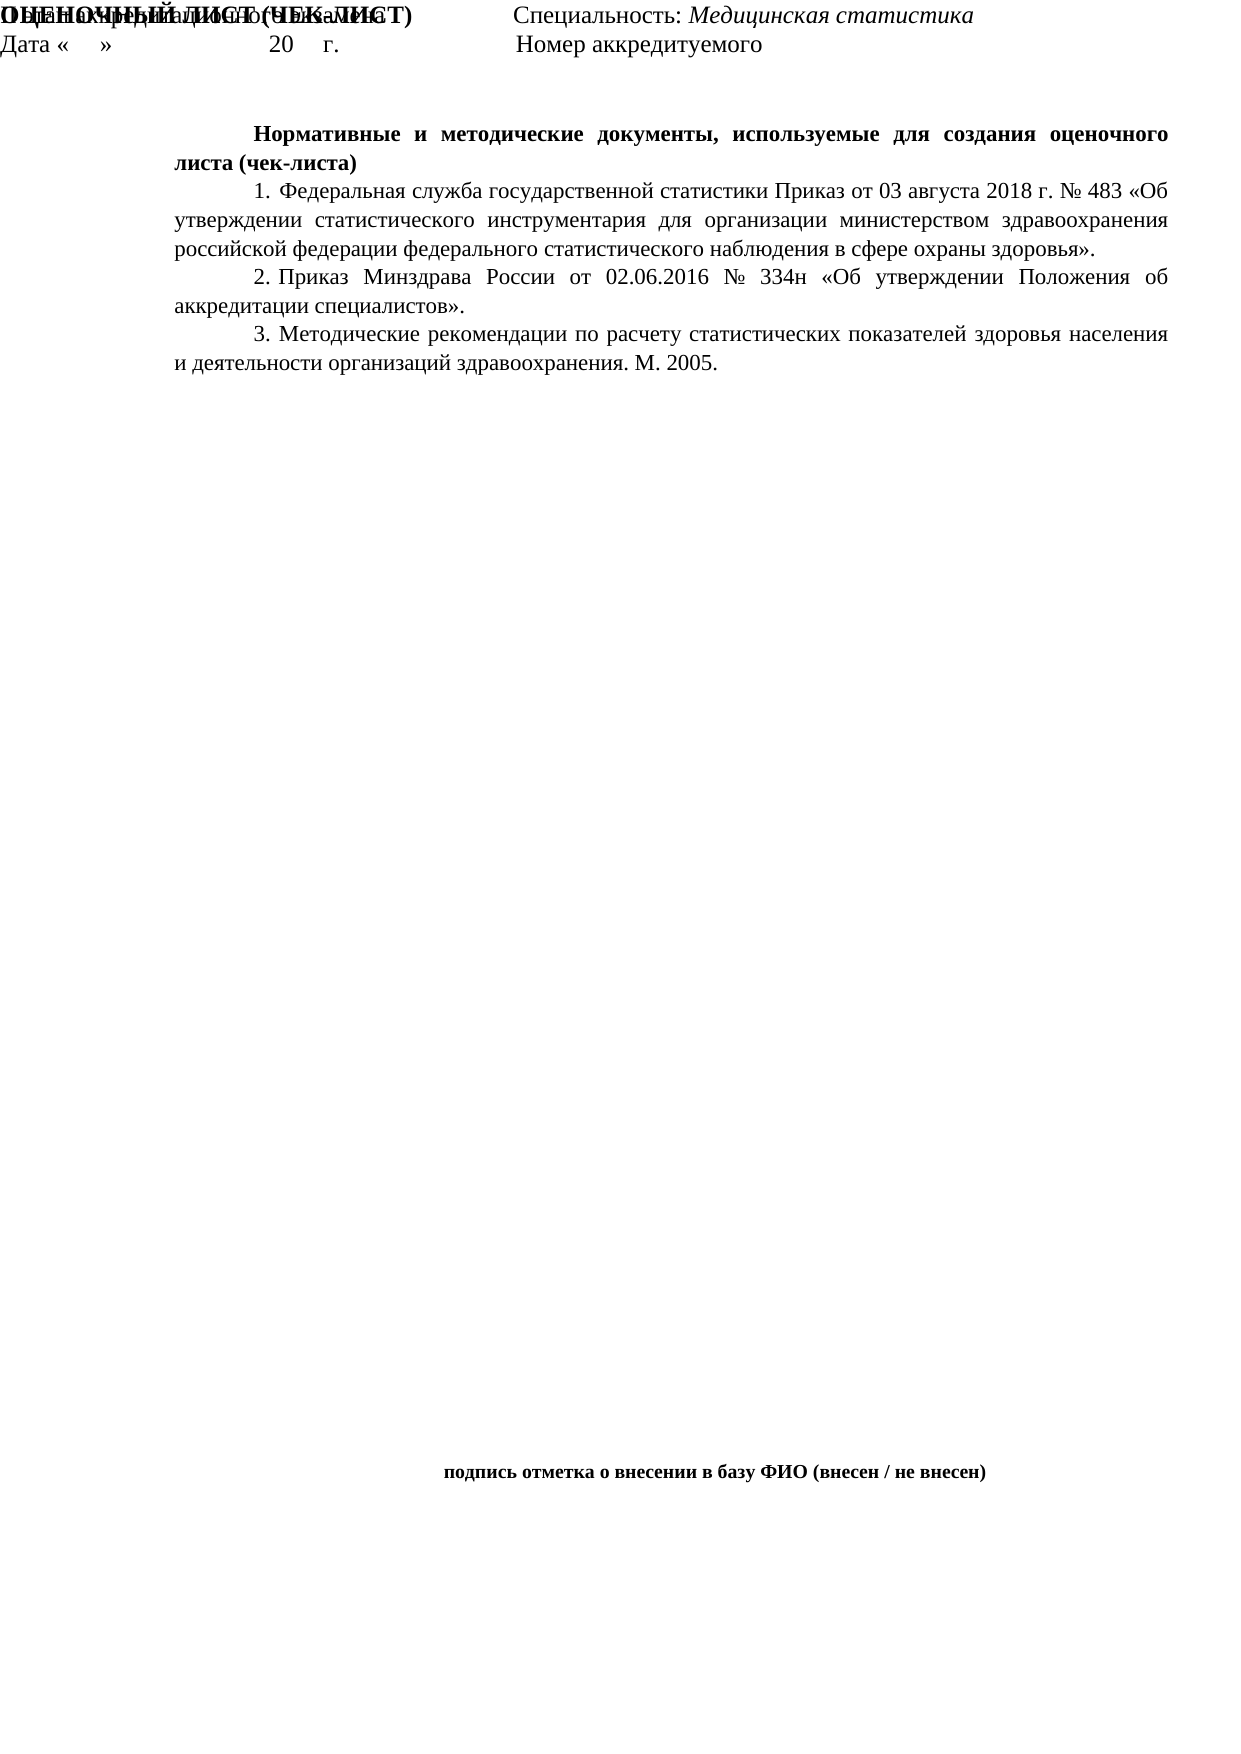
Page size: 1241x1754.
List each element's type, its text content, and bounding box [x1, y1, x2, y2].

list Федеральная служба государственной статистики Приказ от 03 августа 2018 г. № 483 «Об утверждении статистического инструментария для организации министерством здравоохранения российской федерации федерального статистического наблюдения в сфере охраны здоровья». [174, 176, 1170, 262]
list Методические рекомендации по расчету статистических показателей здоровья населения и деятельности организаций здравоохранения. М. 2005. [174, 319, 1170, 376]
text Нормативные и методические документы, используемые для создания оценочного листа (чек-листа) [174, 119, 1170, 176]
list Приказ Минздрава России от 02.06.2016 № 334н «Об утверждении Положения об аккредитации специалистов». [174, 262, 1170, 319]
